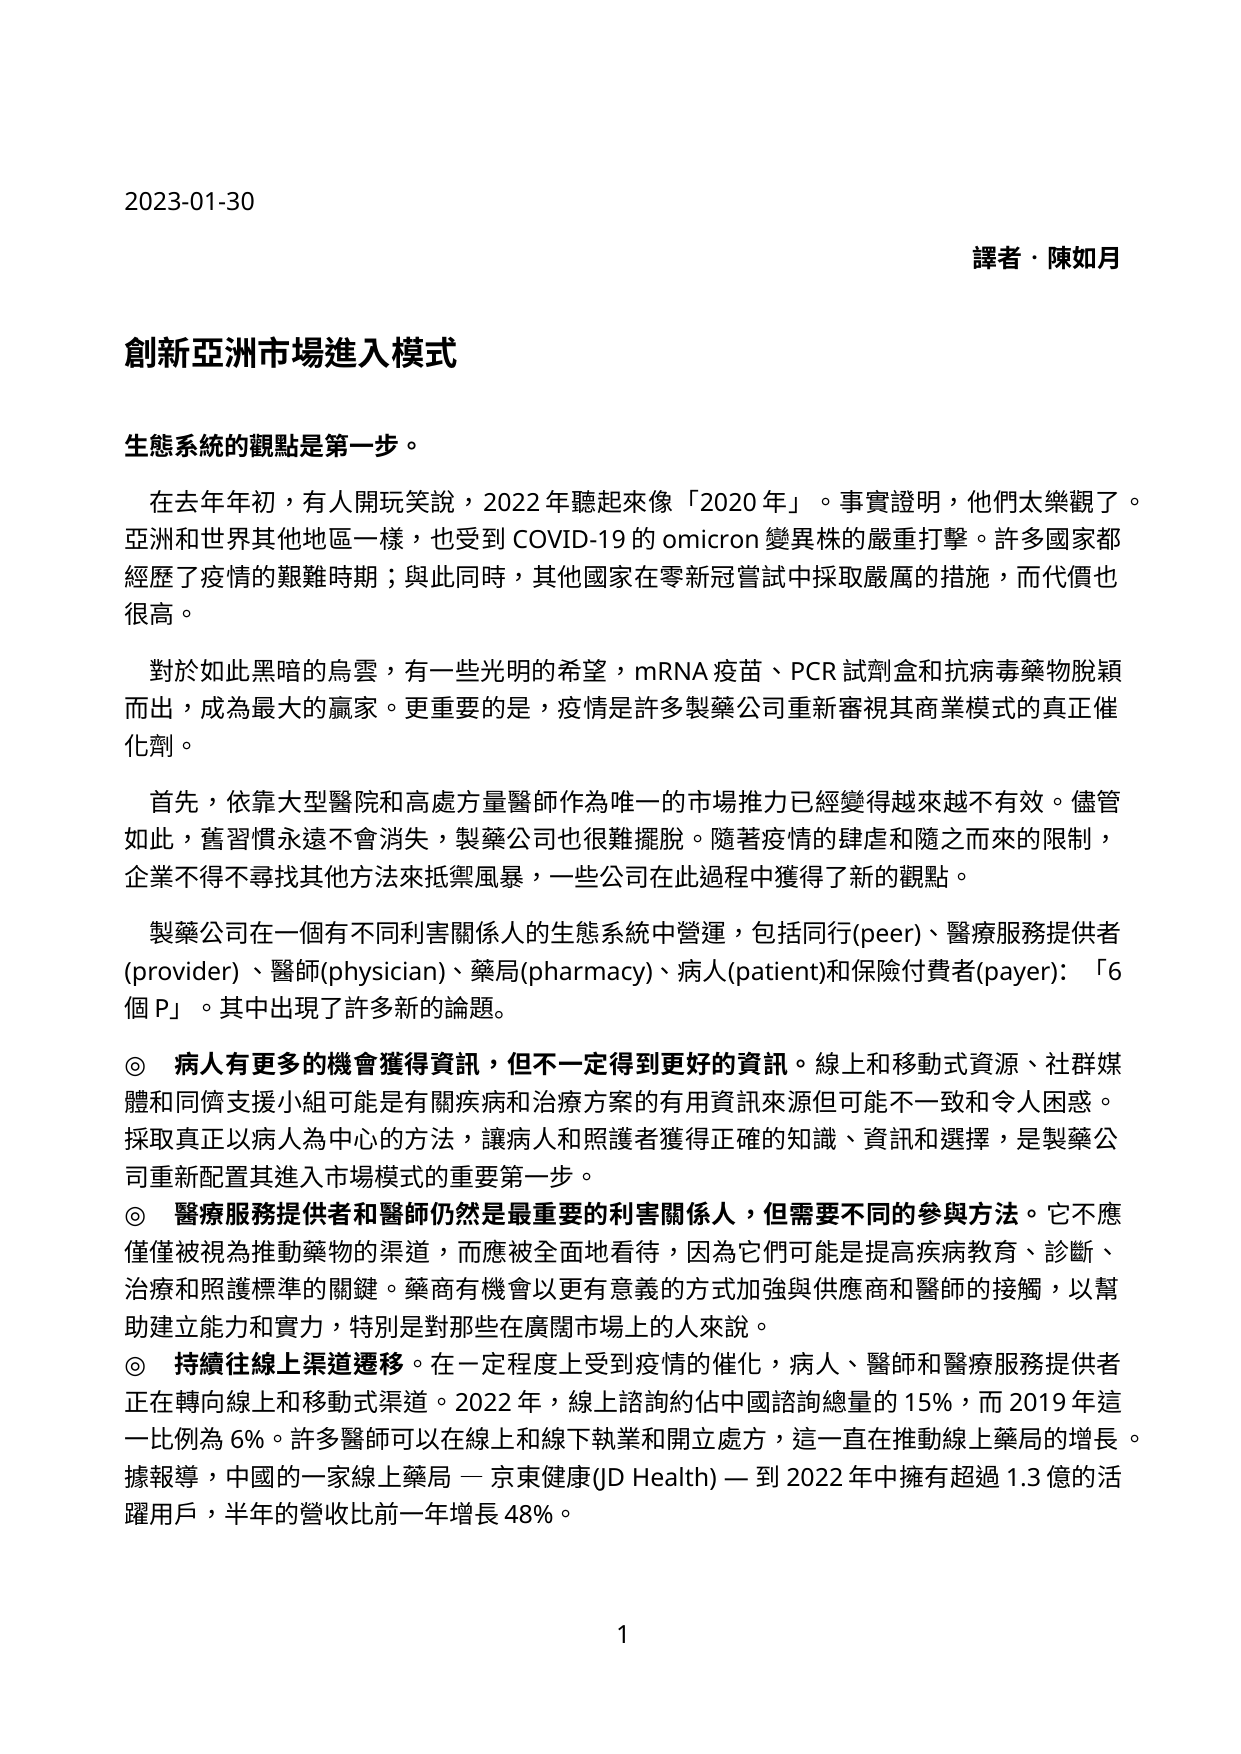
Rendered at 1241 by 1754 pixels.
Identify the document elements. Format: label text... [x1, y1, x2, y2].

list 持續往線上渠道遷移。在ㄧ定程度上受到疫情的催化，病人、醫師和醫療服務提供者正在轉向線上和移動式渠道。2022年，線上諮詢約佔中國諮詢總量的15%，而2019年這一比例為6%。許多醫師可以在線上和線下執業和開立處方，這一直在推動線上藥局的增長。據報導，中國的一家線上藥局 — 京東健康(JD Health) — 到2022年中擁有超過1.3億的活躍用戶，半年的營收比前一年增長48%。 [124, 1456, 1122, 1532]
text 對於如此黑暗的烏雲，有一些光明的希望，mRNA疫苗、PCR試劑盒和抗病毒藥物脫穎而出，成為最大的贏家。更重要的是，疫情是許多製藥公司重新審視其商業模式的真正催化劑。 [124, 651, 1122, 763]
text 譯者．陳如月 [149, 238, 1122, 276]
list 病人有更多的機會獲得資訊，但不一定得到更好的資訊。線上和移動式資源、社群媒體和同儕支援小組可能是有關疾病和治療方案的有用資訊來源但可能不一致和令人困惑。採取真正以病人為中心的方法，讓病人和照護者獲得正確的知識、資訊和選擇，是製藥公司重新配置其進入市場模式的重要第一步。 [124, 1044, 1122, 1194]
subtitle 創新亞洲市場進入模式 [124, 313, 1122, 388]
text 2023-01-30 [124, 182, 1122, 219]
text 在去年年初，有人開玩笑說，2022年聽起來像「2020年」。事實證明，他們太樂觀了。亞洲和世界其他地區一樣，也受到COVID-19的omicron變異株的嚴重打擊。許多國家都經歷了疫情的艱難時期；與此同時，其他國家在零新冠嘗試中採取嚴厲的措施，而代價也很高。 [124, 482, 1122, 632]
list 持續往線上渠道遷移。在ㄧ定程度上受到疫情的催化，病人、醫師和醫療服務提供者正在轉向線上和移動式渠道。2022年，線上諮詢約佔中國諮詢總量的15%，而2019年這一比例為6%。許多醫師可以在線上和線下執業和開立處方，這一直在推動線上藥局的增長。據報導，中國的一家線上藥局 — 京東健康(JD Health) — 到2022年中擁有超過1.3億的活躍用戶，半年的營收比前一年增長48%。 [124, 1344, 1122, 1422]
text 首先，依靠大型醫院和高處方量醫師作為唯一的市場推力已經變得越來越不有效。儘管如此，舊習慣永遠不會消失，製藥公司也很難擺脫。隨著疫情的肆虐和隨之而來的限制，企業不得不尋找其他方法來抵禦風暴，一些公司在此過程中獲得了新的觀點。 [124, 782, 1122, 894]
list 醫療服務提供者和醫師仍然是最重要的利害關係人，但需要不同的參與方法。它不應僅僅被視為推動藥物的渠道，而應被全面地看待，因為它們可能是提高疾病教育、診斷、治療和照護標準的關鍵。藥商有機會以更有意義的方式加強與供應商和醫師的接觸，以幫助建立能力和實力，特別是對那些在廣闊市場上的人來說。 [124, 1194, 1122, 1344]
text 製藥公司在一個有不同利害關係人的生態系統中營運，包括同行(peer)、醫療服務提供者(provider) 、醫師(physician)、藥局(pharmacy)、病人(patient)和保險付費者(payer)：「6個P」。其中出現了許多新的論題。 [124, 913, 1122, 1026]
text 生態系統的觀點是第一步。 [124, 426, 1122, 463]
